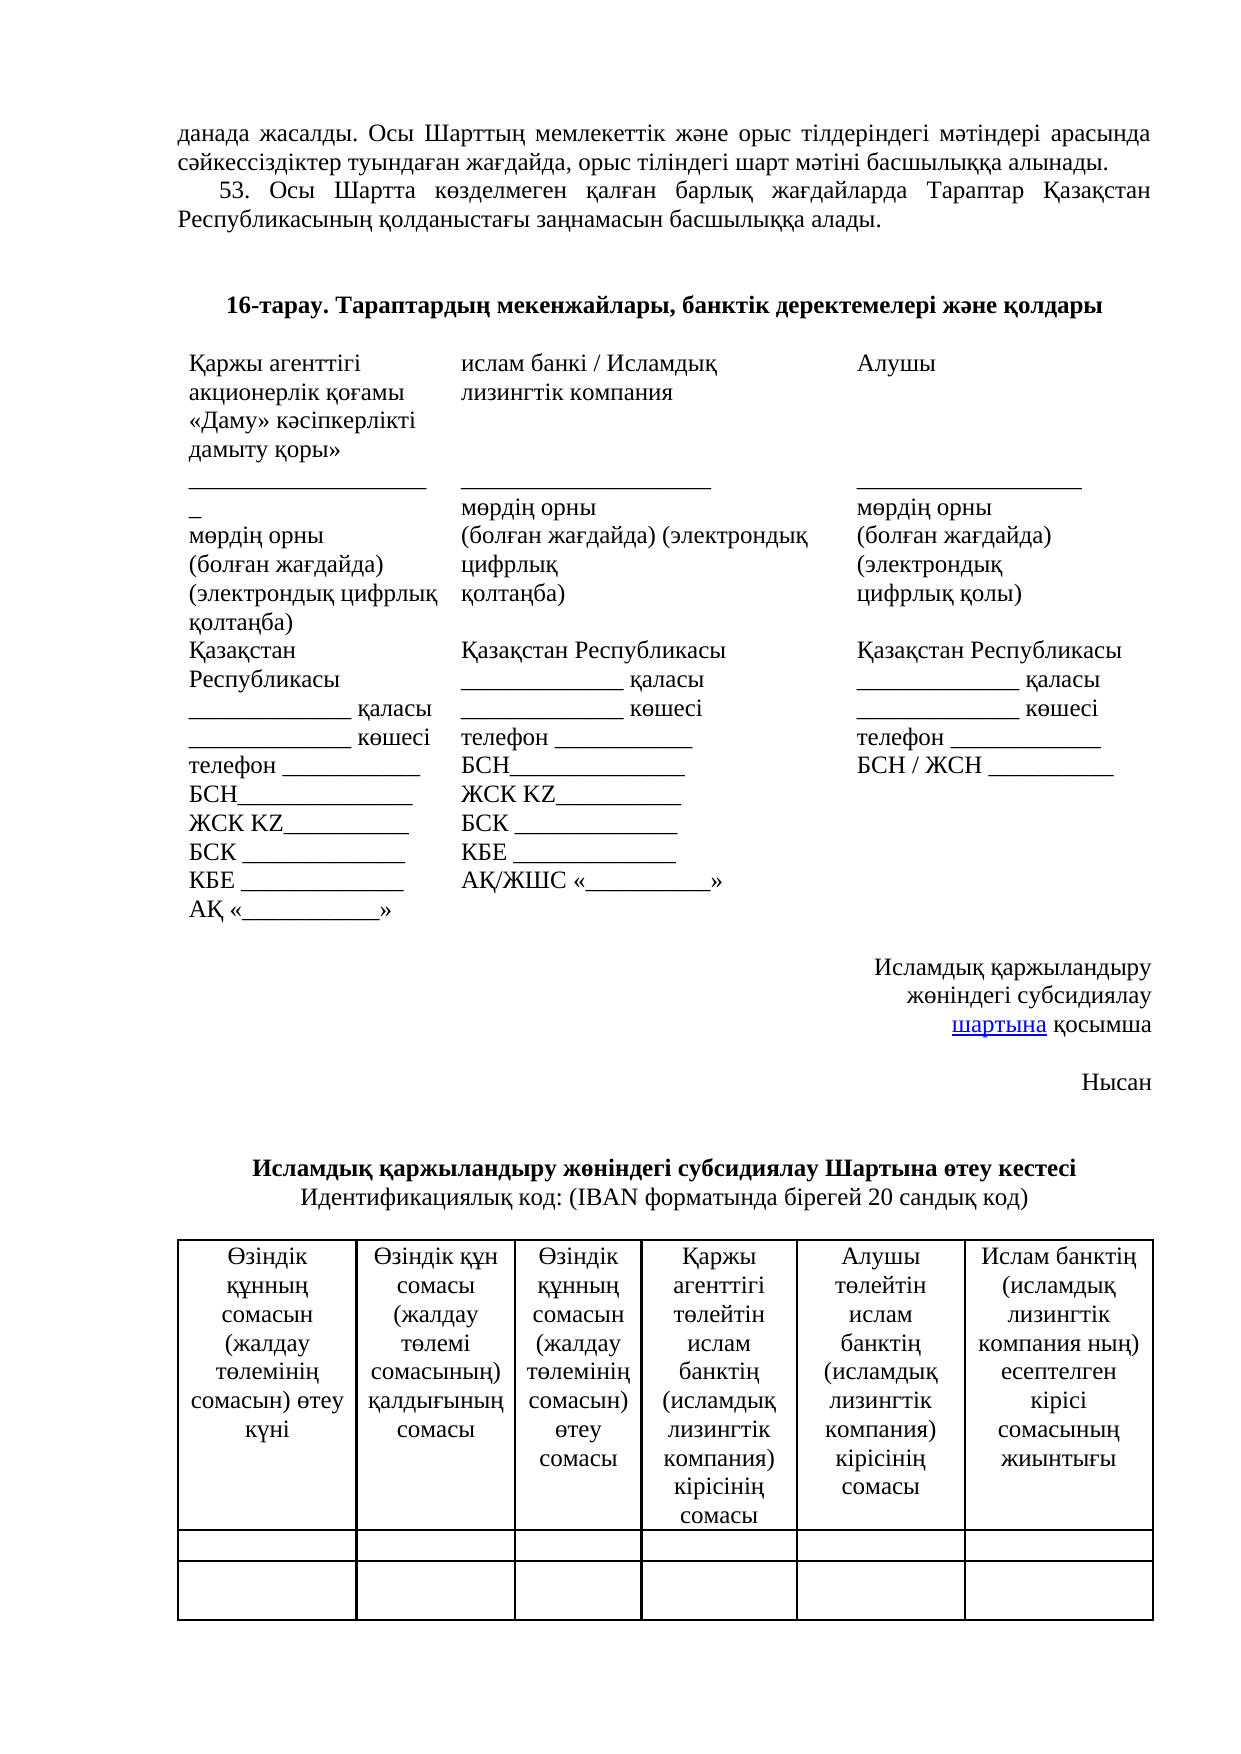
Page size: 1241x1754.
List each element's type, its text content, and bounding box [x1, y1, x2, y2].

table_cell [516, 1562, 640, 1619]
text жөніндегі субсидиялау [177, 981, 1152, 1009]
table_cell Қазақстан Республикасы _____________ қаласы _____________ көшесі телефон ____________ БСН / ЖСН __________ [845, 636, 1152, 923]
table_cell [179, 1531, 355, 1560]
table_cell __________________ мөрдің орны (болған жағдайда) (электрондық цифрлық қолы) [845, 463, 1152, 636]
table_cell ____________________ мөрдің орны (болған жағдайда) (электрондық цифрлық қолтаңба) [450, 463, 845, 636]
table_header Ислам банктің (исламдық лизингтік компания ның) есептелген кірісі сомасының жиынтығы [966, 1241, 1152, 1529]
table_cell Қазақстан Республикасы _____________ қаласы _____________ көшесі телефон ___________ БСН______________ ЖСК KZ__________ БСК _____________ КБЕ _____________ АҚ/ЖШС «__________» [450, 636, 845, 923]
table_cell [643, 1562, 796, 1619]
table_cell [358, 1531, 514, 1560]
table_cell [966, 1531, 1152, 1560]
table_cell [358, 1562, 514, 1619]
text шартына қосымша [177, 1009, 1152, 1038]
text 53. Осы Шартта көзделмеген қалған барлық жағдайларда Тараптар Қазақстан Республикасының қолданыстағы заңнамасын басшылыққа алады. [177, 176, 1152, 233]
table_header Алушы төлейтін ислам банктің (исламдық лизингтік компания) кірісінің сомасы [798, 1241, 964, 1529]
table_cell [516, 1531, 640, 1560]
text Нысан [177, 1067, 1152, 1096]
table_cell [966, 1562, 1152, 1619]
table_header Қаржы агенттігі төлейтін ислам банктің (исламдық лизингтік компания) кірісінің сомасы [643, 1241, 796, 1529]
table_cell ____________________ мөрдің орны (болған жағдайда) (электрондық цифрлық қолтаңба) [177, 463, 449, 636]
table_cell Қазақстан Республикасы _____________ қаласы _____________ көшесі телефон ___________ БСН______________ ЖСК KZ__________ БСК _____________ КБЕ _____________ АҚ «___________» [177, 636, 449, 923]
table_cell [643, 1531, 796, 1560]
table_header Қаржы агенттігі акционерлік қоғамы «Даму» кәсіпкерлікті дамыту қоры» [177, 348, 449, 463]
table_header Өзіндік құнның сомасын (жалдау төлемінің сомасын) өтеу сомасы [516, 1241, 640, 1529]
table_header Өзіндік құнның сомасын (жалдау төлемінің сомасын) өтеу күні [179, 1241, 355, 1529]
text 16-тарау. Тараптардың мекенжайлары, банктік деректемелері және қолдары [177, 291, 1152, 319]
table_cell [179, 1562, 355, 1619]
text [177, 118, 1152, 176]
table_cell [798, 1531, 964, 1560]
text Исламдық қаржыландыру жөніндегі субсидиялау Шартына өтеу кестесі [177, 1153, 1152, 1182]
text Идентификациялық код: (IBAN форматында бірегей 20 сандық код) [177, 1182, 1152, 1211]
table_cell [798, 1562, 964, 1619]
table_header ислам банкі / Исламдық лизингтік компания [450, 348, 845, 463]
table_header Өзіндік құн сомасы (жалдау төлемі сомасының) қалдығының сомасы [358, 1241, 514, 1529]
table_header Алушы [845, 348, 1152, 463]
text Исламдық қаржыландыру [177, 952, 1152, 981]
